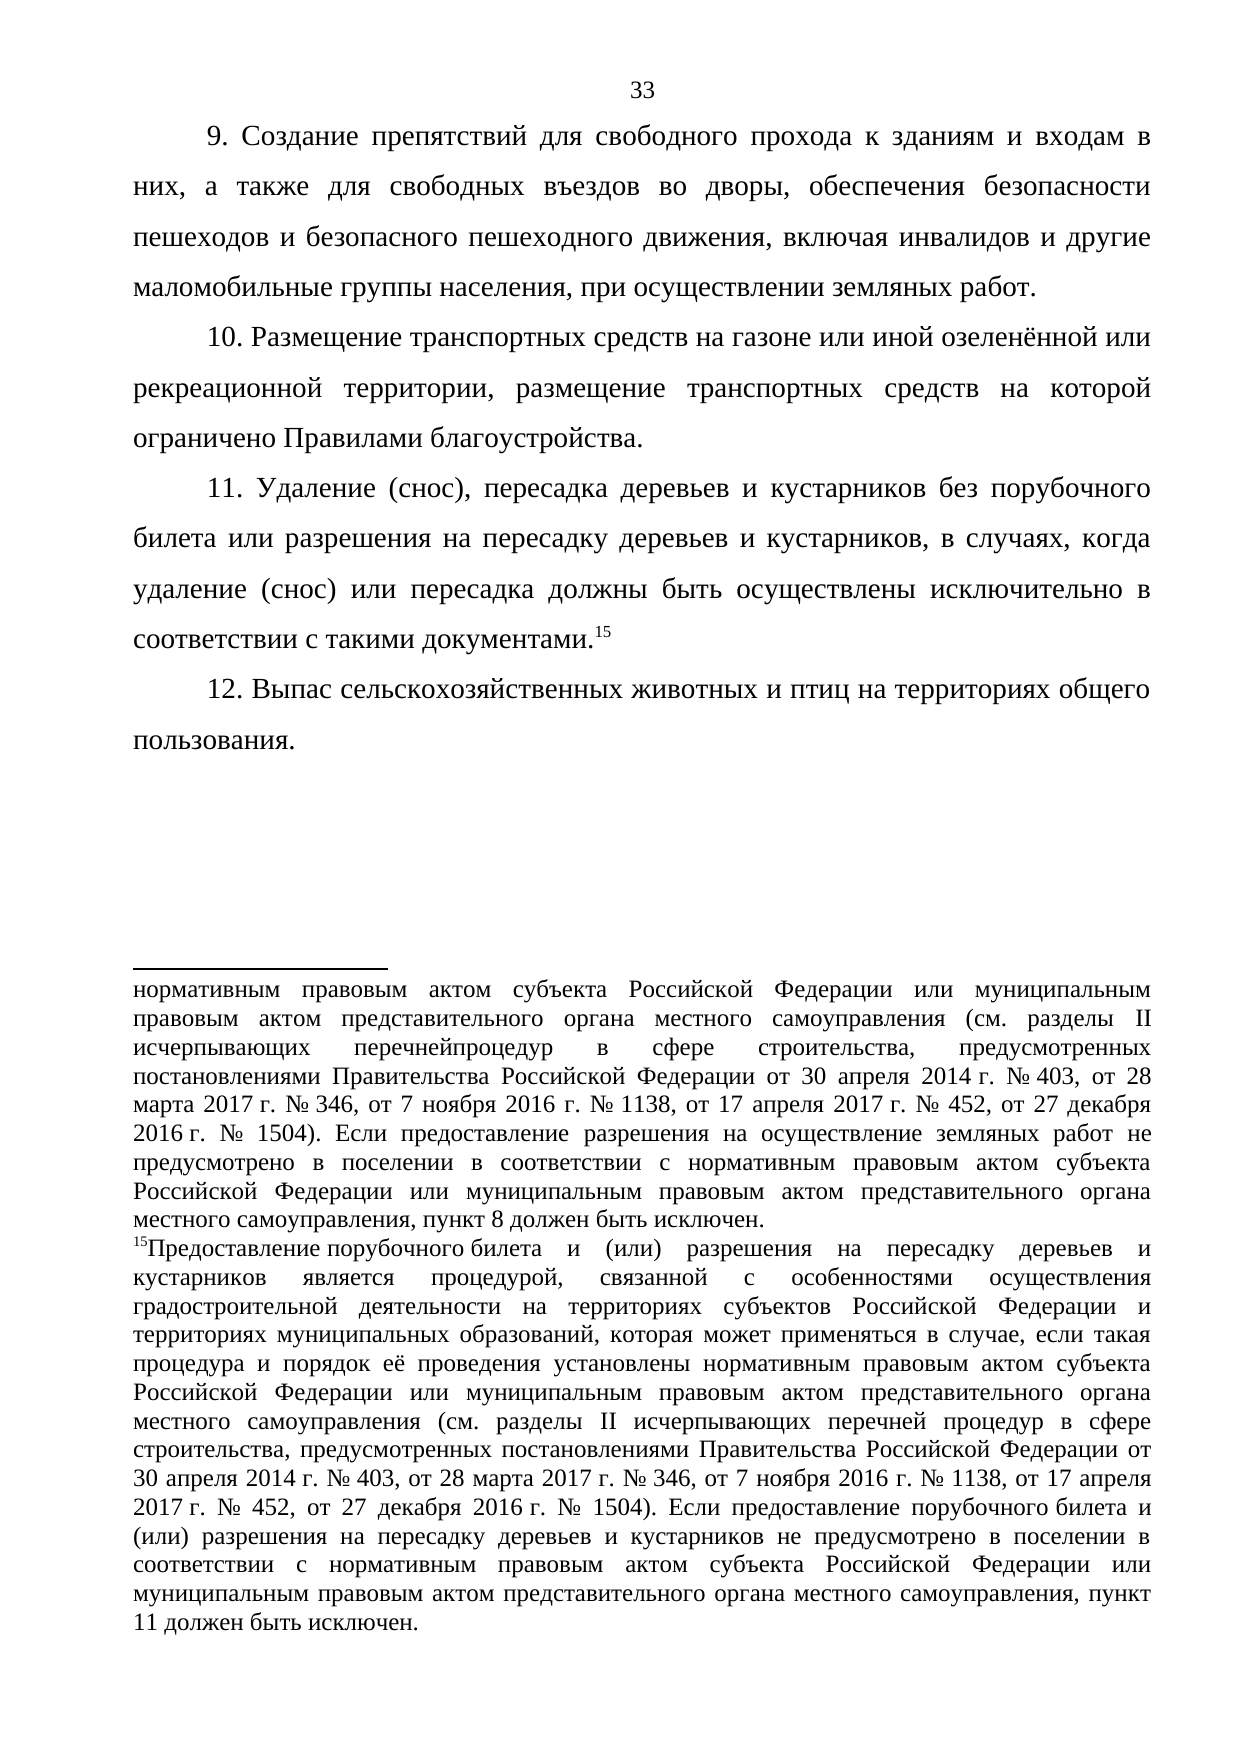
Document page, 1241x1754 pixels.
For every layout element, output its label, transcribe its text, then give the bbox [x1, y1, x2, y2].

text 9. Создание препятствий для свободного прохода к зданиям и входам в них, а также для свободных въездов во дворы, обеспечения безопасности пешеходов и безопасного пешеходного движения, включая инвалидов и другие маломобильные группы населения, при осуществлении земляных работ. [133, 118, 1152, 303]
text 10. Размещение транспортных средств на газоне или иной озеленённой или рекреационной территории, размещение транспортных средств на которой ограничено Правилами благоустройства. [133, 319, 1152, 453]
text 12. Выпас сельскохозяйственных животных и птиц на территориях общего пользования. [133, 672, 1152, 755]
text 11. Удаление (снос), пересадка деревьев и кустарников без порубочного билета или разрешения на пересадку деревьев и кустарников, в случаях, когда удаление (снос) или пересадка должны быть осуществлены исключительно в соответствии с такими документами. [133, 470, 1152, 655]
